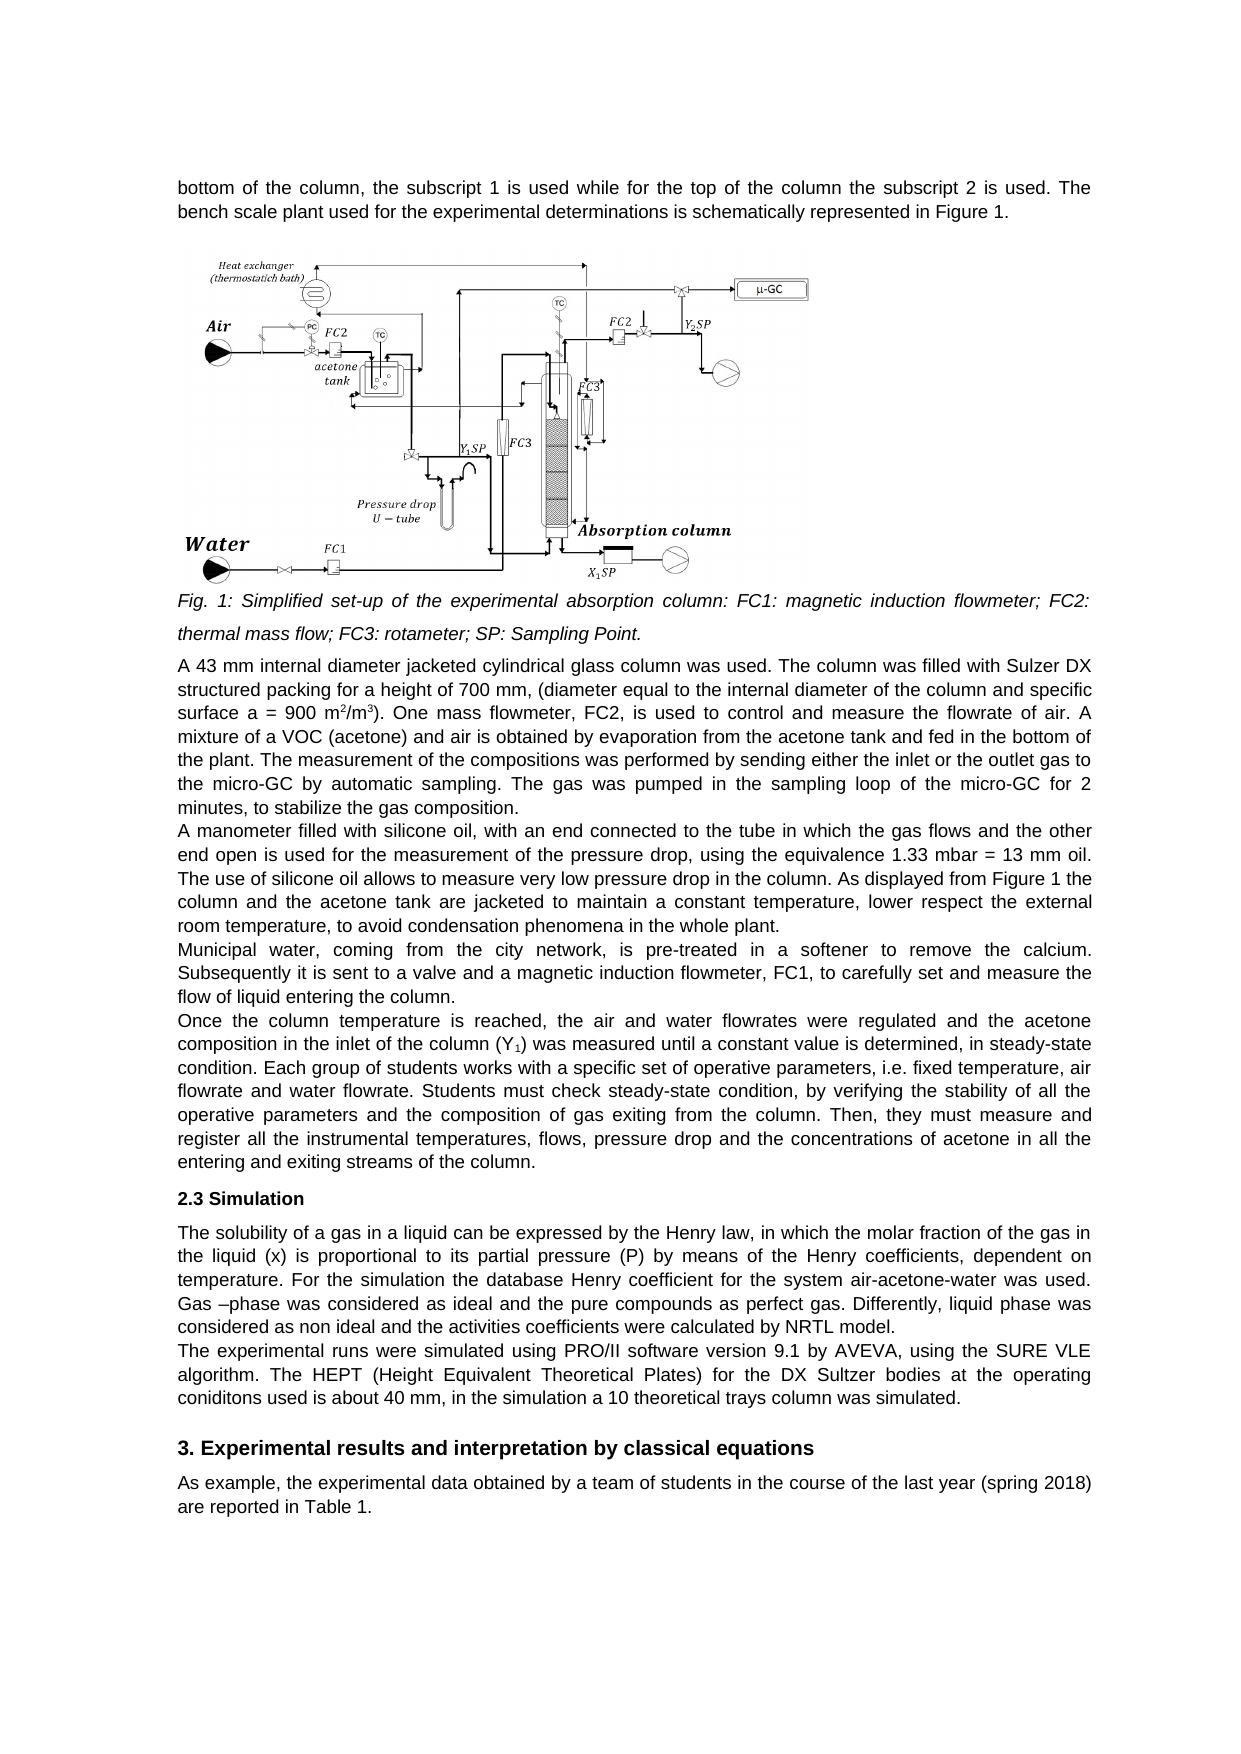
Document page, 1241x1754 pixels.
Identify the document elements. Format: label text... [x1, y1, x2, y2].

text The experimental runs were simulated using PRO/II software version 9.1 by AVEVA, using the SURE VLE algorithm. The HEPT (Height Equivalent Theoretical Plates) for the DX Sultzer bodies at the operating coniditons used is about 40 mm, in the simulation a 10 theoretical trays column was simulated. [177, 1340, 1092, 1408]
text The solubility of a gas in a liquid can be expressed by the Henry law, in which the molar fraction of the gas in the liquid (x) is proportional to its partial pressure (P) by means of the Henry coefficients, dependent on temperature. For the simulation the database Henry coefficient for the system air-acetone-water was used. Gas –phase was considered as ideal and the pure compounds as perfect gas. Differently, liquid phase was considered as non ideal and the activities coefficients were calculated by NRTL model. [177, 1221, 1092, 1338]
text A 43 mm internal diameter jacketed cylindrical glass column was used. The column was filled with Sulzer DX structured packing for a height of 700 mm, (diameter equal to the internal diameter of the column and specific surface a = 900 m2/m3). One mass flowmeter, FC2, is used to control and measure the flowrate of air. A mixture of a VOC (acetone) and air is obtained by evaporation from the acetone tank and fed in the bottom of the plant. The measurement of the compositions was performed by sending either the inlet or the outlet gas to the micro-GC by automatic sampling. The gas was pumped in the sampling loop of the micro-GC for 2 minutes, to stabilize the gas composition. [177, 655, 1092, 818]
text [177, 177, 1092, 222]
picture [177, 248, 811, 588]
text As example, the experimental data obtained by a team of students in the course of the last year (spring 2018) are reported in Table 1. [177, 1472, 1092, 1517]
text Municipal water, coming from the city network, is pre-treated in a softener to remove the calcium. Subsequently it is sent to a valve and a magnetic induction flowmeter, FC1, to carefully set and measure the flow of liquid entering the column. [177, 938, 1092, 1007]
subtitle Experimental results and interpretation by classical equations [177, 1436, 1092, 1459]
text A manometer filled with silicone oil, with an end connected to the tube in which the gas flows and the other end open is used for the measurement of the pressure drop, using the equivalence 1.33 mbar = 13 mm oil. The use of silicone oil allows to measure very low pressure drop in the column. As displayed from Figure 1 the column and the acetone tank are jacketed to maintain a constant temperature, lower respect the external room temperature, to avoid condensation phenomena in the whole plant. [177, 820, 1092, 936]
text Once the column temperature is reached, the air and water flowrates were regulated and the acetone composition in the inlet of the column (Y1) was measured until a constant value is determined, in steady-state condition. Each group of students works with a specific set of operative parameters, i.e. fixed temperature, air flowrate and water flowrate. Students must check steady-state condition, by verifying the stability of all the operative parameters and the composition of gas exiting from the column. Then, they must measure and register all the instrumental temperatures, flows, pressure drop and the concentrations of acetone in all the entering and exiting streams of the column. [177, 1009, 1092, 1173]
text Fig. 1: Simplified set-up of the experimental absorption column: FC1: magnetic induction flowmeter; FC2: thermal mass flow; FC3: rotameter; SP: Sampling Point. [177, 590, 1092, 644]
subtitle Simulation [177, 1187, 1092, 1209]
